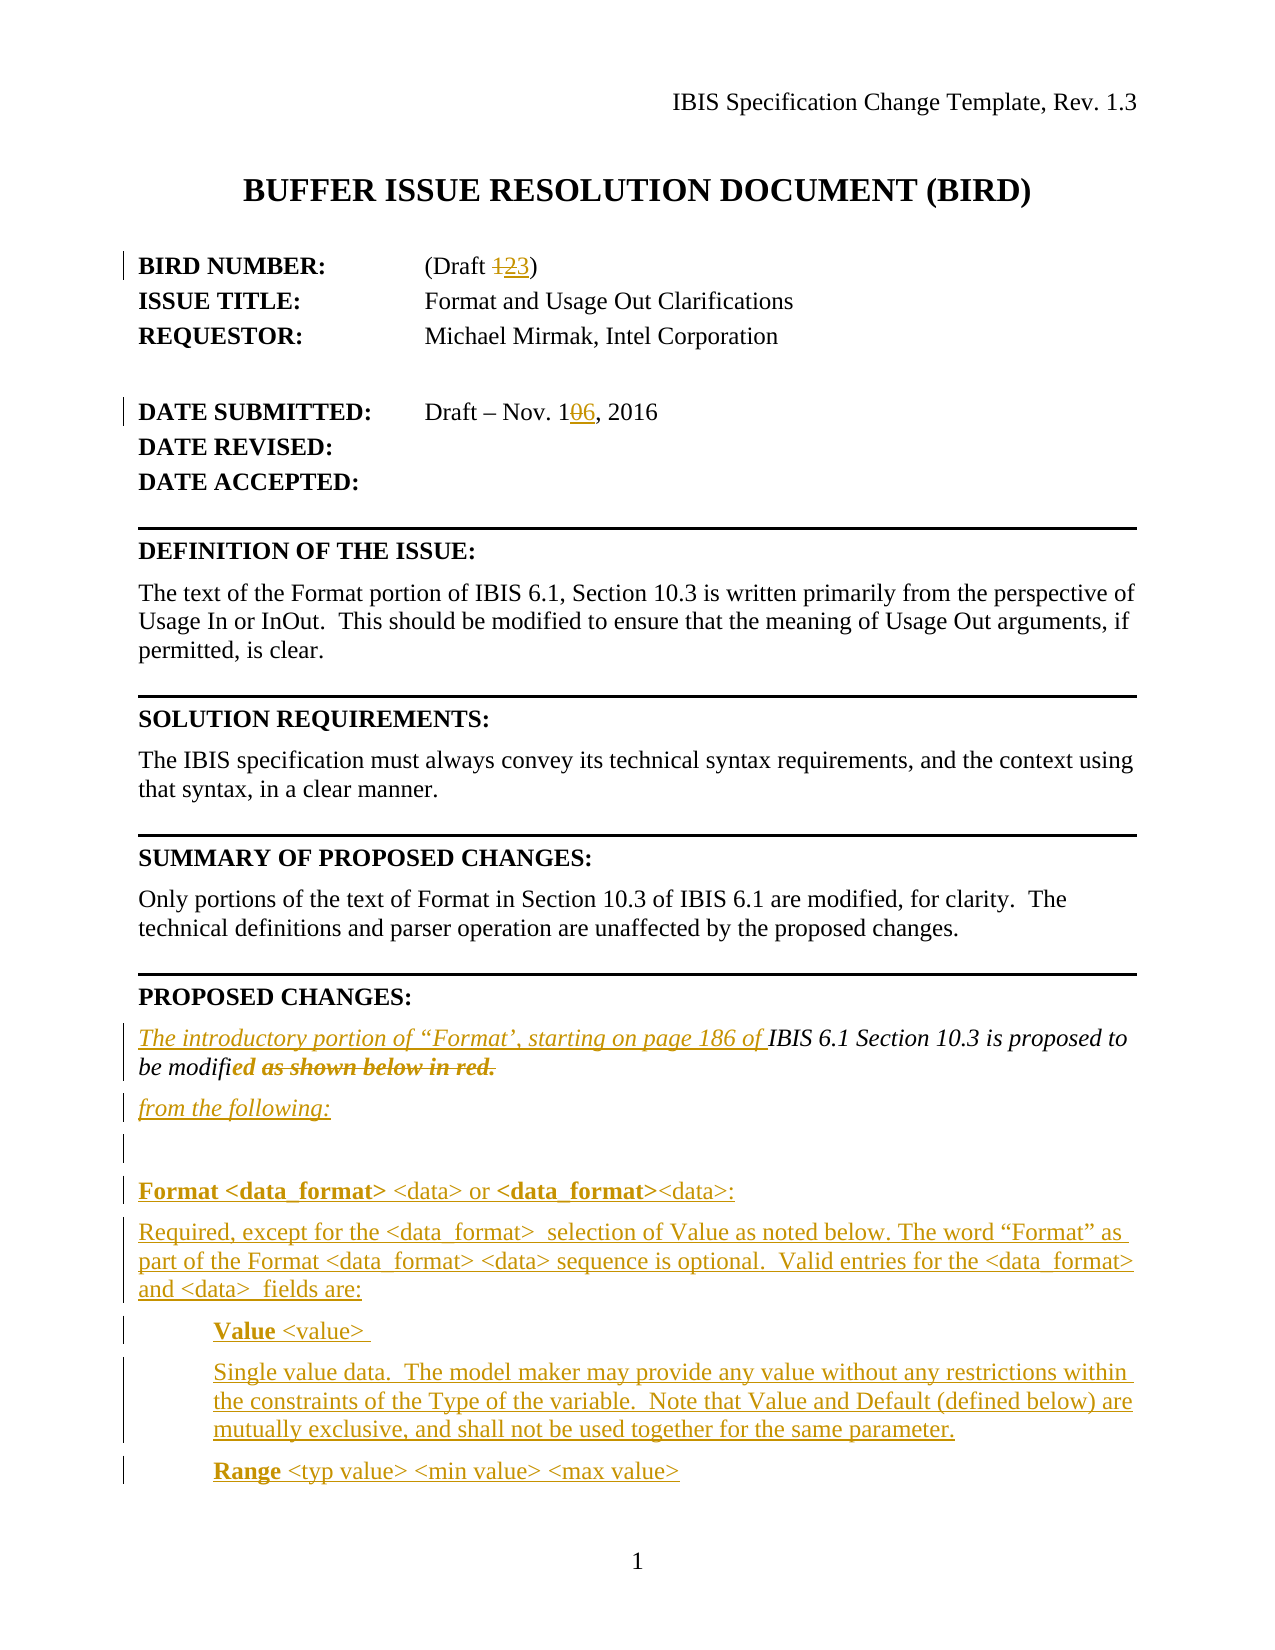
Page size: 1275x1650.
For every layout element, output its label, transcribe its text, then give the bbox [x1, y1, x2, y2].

text PROPOSED CHANGES: [138, 982, 1137, 1011]
text DATE ACCEPTED: [138, 467, 1137, 496]
text Only portions of the text of Format in Section 10.3 of IBIS 6.1 are modified, for clarity. The technical definitions and parser operation are unaffected by the proposed changes. [138, 884, 1137, 942]
text The text of the Format portion of IBIS 6.1, Section 10.3 is written primarily from the perspective of Usage In or InOut. This should be modified to ensure that the meaning of Usage Out arguments, if permitted, is clear. [138, 578, 1137, 664]
text IBIS 6.1 Section 10.3 is proposed to be modified [138, 1023, 1137, 1081]
text SOLUTION REQUIREMENTS: [138, 704, 1137, 733]
text BUFFER ISSUE RESOLUTION DOCUMENT (BIRD) [138, 170, 1137, 208]
text DEFINITION OF THE ISSUE: [138, 536, 1137, 565]
text ISSUE TITLE: Format and Usage Out Clarifications [138, 286, 1137, 315]
text DATE REVISED: [138, 432, 1137, 461]
text SUMMARY OF PROPOSED CHANGES: [138, 843, 1137, 872]
text BIRD NUMBER: (Draft ) [138, 251, 1137, 280]
text REQUESTOR: Michael Mirmak, Intel Corporation [138, 321, 1137, 350]
text The IBIS specification must always convey its technical syntax requirements, and the context using that syntax, in a clear manner. [138, 745, 1137, 803]
text DATE SUBMITTED: Draft – Nov. 1, 2016 [138, 397, 1137, 426]
